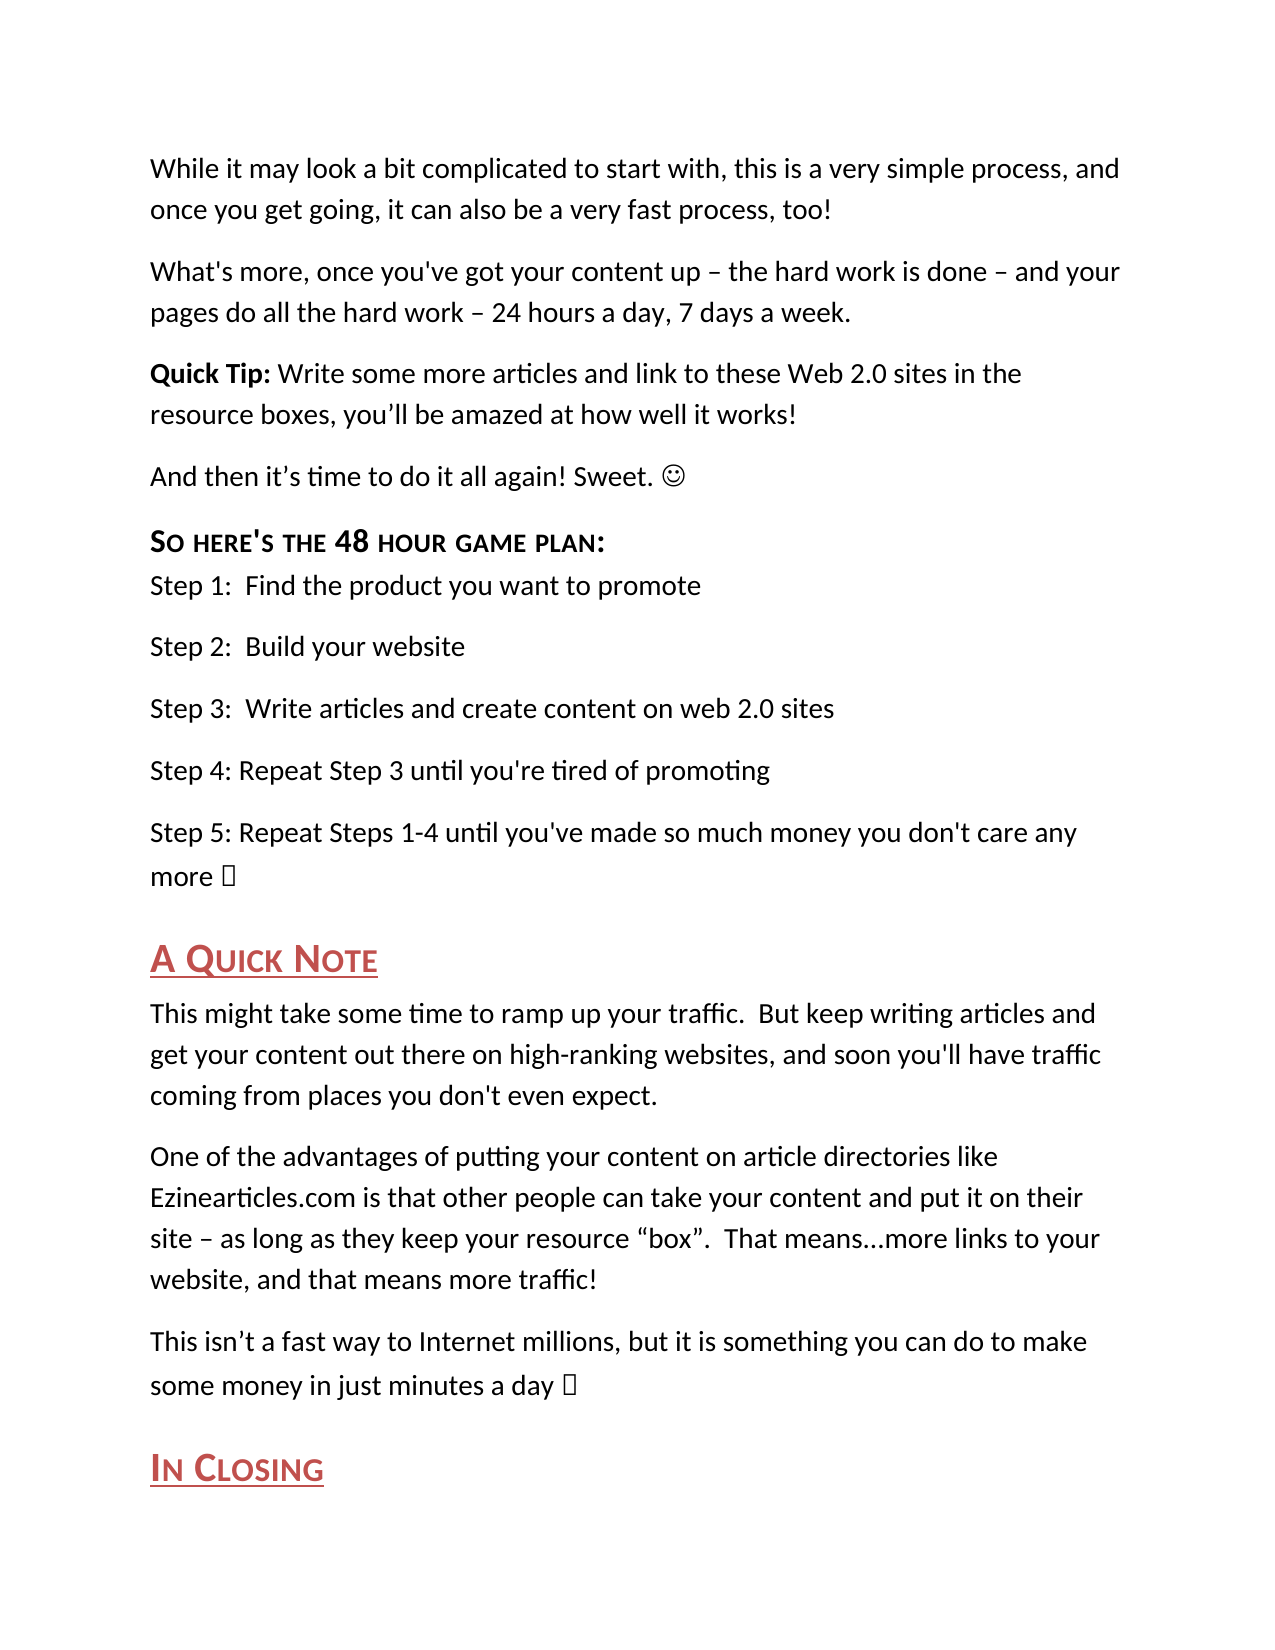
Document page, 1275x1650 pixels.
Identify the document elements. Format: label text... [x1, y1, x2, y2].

text Step 1: Find the product you want to promote [150, 567, 1125, 602]
text Step 2: Build your website [150, 628, 1125, 664]
subtitle In Closing [150, 1441, 1125, 1492]
text Step 3: Write articles and create content on web 2.0 sites [150, 690, 1125, 726]
text This isn’t a fast way to Internet millions, but it is something you can do to make some money in just minutes a day  [150, 1323, 1125, 1404]
text This might take some time to ramp up your traffic. But keep writing articles and get your content out there on high-ranking websites, and soon you'll have traffic coming from places you don't even expect. [150, 995, 1125, 1112]
text Step 5: Repeat Steps 1-4 until you've made so much money you don't care any more  [150, 814, 1125, 895]
text While it may look a bit complicated to start with, this is a very simple process, and once you get going, it can also be a very fast process, too! [150, 150, 1125, 227]
text One of the advantages of putting your content on article directories like Ezinearticles.com is that other people can take your content and put it on their site – as long as they keep your resource “box”. That means...more links to your website, and that means more traffic! [150, 1138, 1125, 1297]
text Quick Tip: Write some more articles and link to these Web 2.0 sites in the resource boxes, you’ll be amazed at how well it works! [150, 355, 1125, 432]
subtitle So here's the 48 hour game plan: [150, 520, 1125, 561]
text And then it’s time to do it all again! Sweet. [150, 458, 1125, 494]
text Step 4: Repeat Step 3 until you're tired of promoting [150, 752, 1125, 788]
subtitle A Quick Note [150, 932, 1125, 983]
text What's more, once you've got your content up – the hard work is done – and your pages do all the hard work – 24 hours a day, 7 days a week. [150, 253, 1125, 329]
